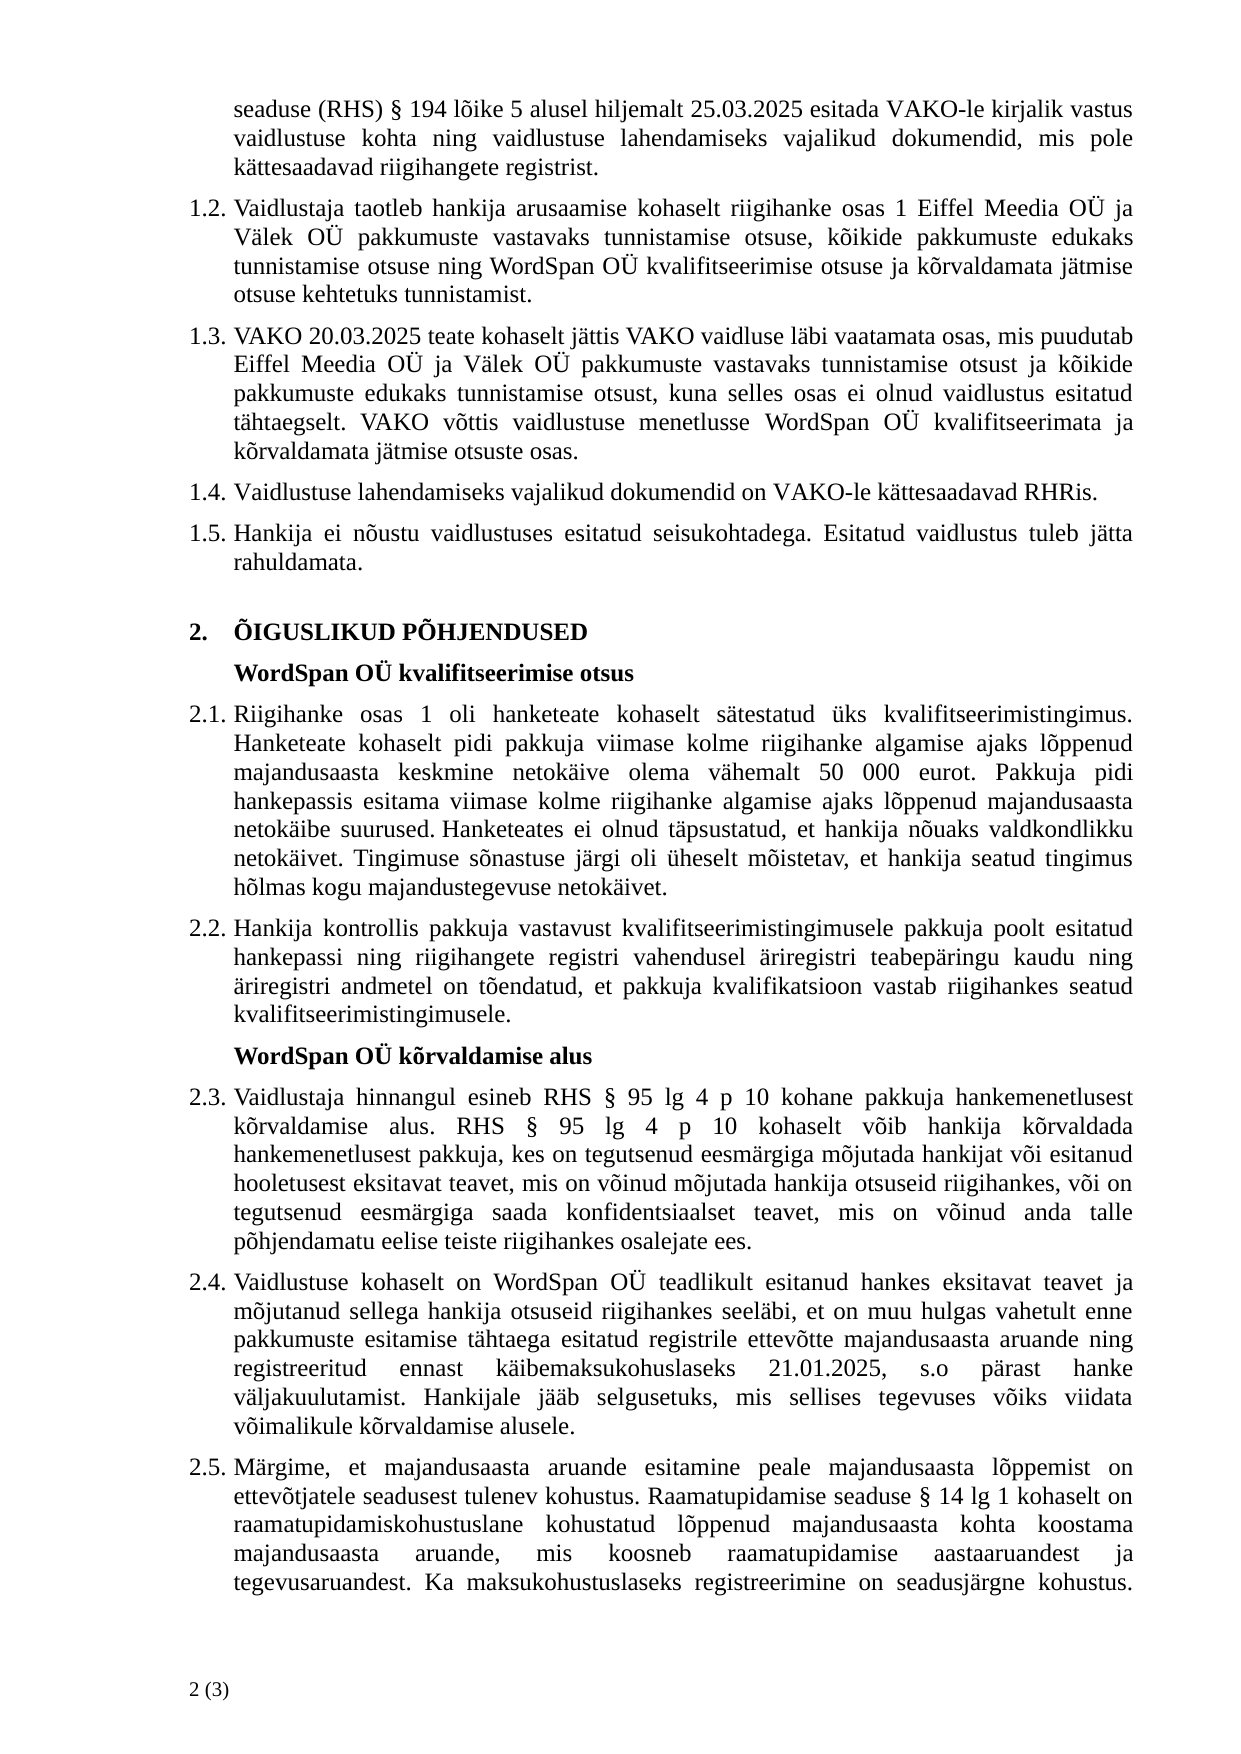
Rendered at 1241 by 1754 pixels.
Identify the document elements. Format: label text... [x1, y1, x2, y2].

list Vaidlustaja hinnangul esineb RHS § 95 lg 4 p 10 kohane pakkuja hankemenetlusest kõrvaldamise alus. RHS § 95 lg 4 p 10 kohaselt võib hankija kõrvaldada hankemenetlusest pakkuja, kes on tegutsenud eesmärgiga mõjutada hankijat või esitanud hooletusest eksitavat teavet, mis on võinud mõjutada hankija otsuseid riigihankes, või on tegutsenud eesmärgiga saada konfidentsiaalset teavet, mis on võinud anda talle põhjendamatu eelise teiste riigihankes osalejate ees. [189, 1082, 1134, 1254]
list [189, 1452, 1134, 1596]
list Vaidlustuse kohaselt on WordSpan OÜ teadlikult esitanud hankes eksitavat teavet ja mõjutanud sellega hankija otsuseid riigihankes seeläbi, et on muu hulgas vahetult enne pakkumuste esitamise tähtaega esitatud registrile ettevõtte majandusaasta aruande ning registreeritud ennast käibemaksukohuslaseks 21.01.2025, s.o pärast hanke väljakuulutamist. Hankijale jääb selgusetuks, mis sellises tegevuses võiks viidata võimalikule kõrvaldamise alusele. [189, 1267, 1134, 1439]
list Hankija ei nõustu vaidlustuses esitatud seisukohtadega. Esitatud vaidlustus tuleb jätta rahuldamata. [189, 518, 1134, 576]
list Riigihanke osas 1 oli hanketeate kohaselt sätestatud üks kvalifitseerimistingimus. Hanketeate kohaselt pidi pakkuja viimase kolme riigihanke algamise ajaks lõppenud majandusaasta keskmine netokäive olema vähemalt 50 000 eurot. Pakkuja pidi hankepassis esitama viimase kolme riigihanke algamise ajaks lõppenud majandusaasta netokäibe suurused. Hanketeates ei olnud täpsustatud, et hankija nõuaks valdkondlikku netokäivet. Tingimuse sõnastuse järgi oli üheselt mõistetav, et hankija seatud tingimus hõlmas kogu majandustegevuse netokäivet. [189, 699, 1134, 901]
list ÕIGUSLIKUD PÕHJENDUSED [189, 617, 1134, 646]
list VAKO 20.03.2025 teate kohaselt jättis VAKO vaidluse läbi vaatamata osas, mis puudutab Eiffel Meedia OÜ ja Välek OÜ pakkumuste vastavaks tunnistamise otsust ja kõikide pakkumuste edukaks tunnistamise otsust, kuna selles osas ei olnud vaidlustus esitatud tähtaegselt. VAKO võttis vaidlustuse menetlusse WordSpan OÜ kvalifitseerimata ja kõrvaldamata jätmise otsuste osas. [189, 321, 1134, 464]
list Vaidlustuse lahendamiseks vajalikud dokumendid on VAKO-le kättesaadavad RHRis. [189, 477, 1134, 506]
list WordSpan OÜ kõrvaldamise alus [233, 1041, 1134, 1069]
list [189, 94, 1134, 181]
list Hankija kontrollis pakkuja vastavust kvalifitseerimistingimusele pakkuja poolt esitatud hankepassi ning riigihangete registri vahendusel äriregistri teabepäringu kaudu ning äriregistri andmetel on tõendatud, et pakkuja kvalifikatsioon vastab riigihankes seatud kvalifitseerimistingimusele. [189, 913, 1134, 1028]
list Vaidlustaja taotleb hankija arusaamise kohaselt riigihanke osas 1 Eiffel Meedia OÜ ja Välek OÜ pakkumuste vastavaks tunnistamise otsuse, kõikide pakkumuste edukaks tunnistamise otsuse ning WordSpan OÜ kvalifitseerimise otsuse ja kõrvaldamata jätmise otsuse kehtetuks tunnistamist. [189, 193, 1134, 308]
list WordSpan OÜ kvalifitseerimise otsus [233, 658, 1134, 687]
